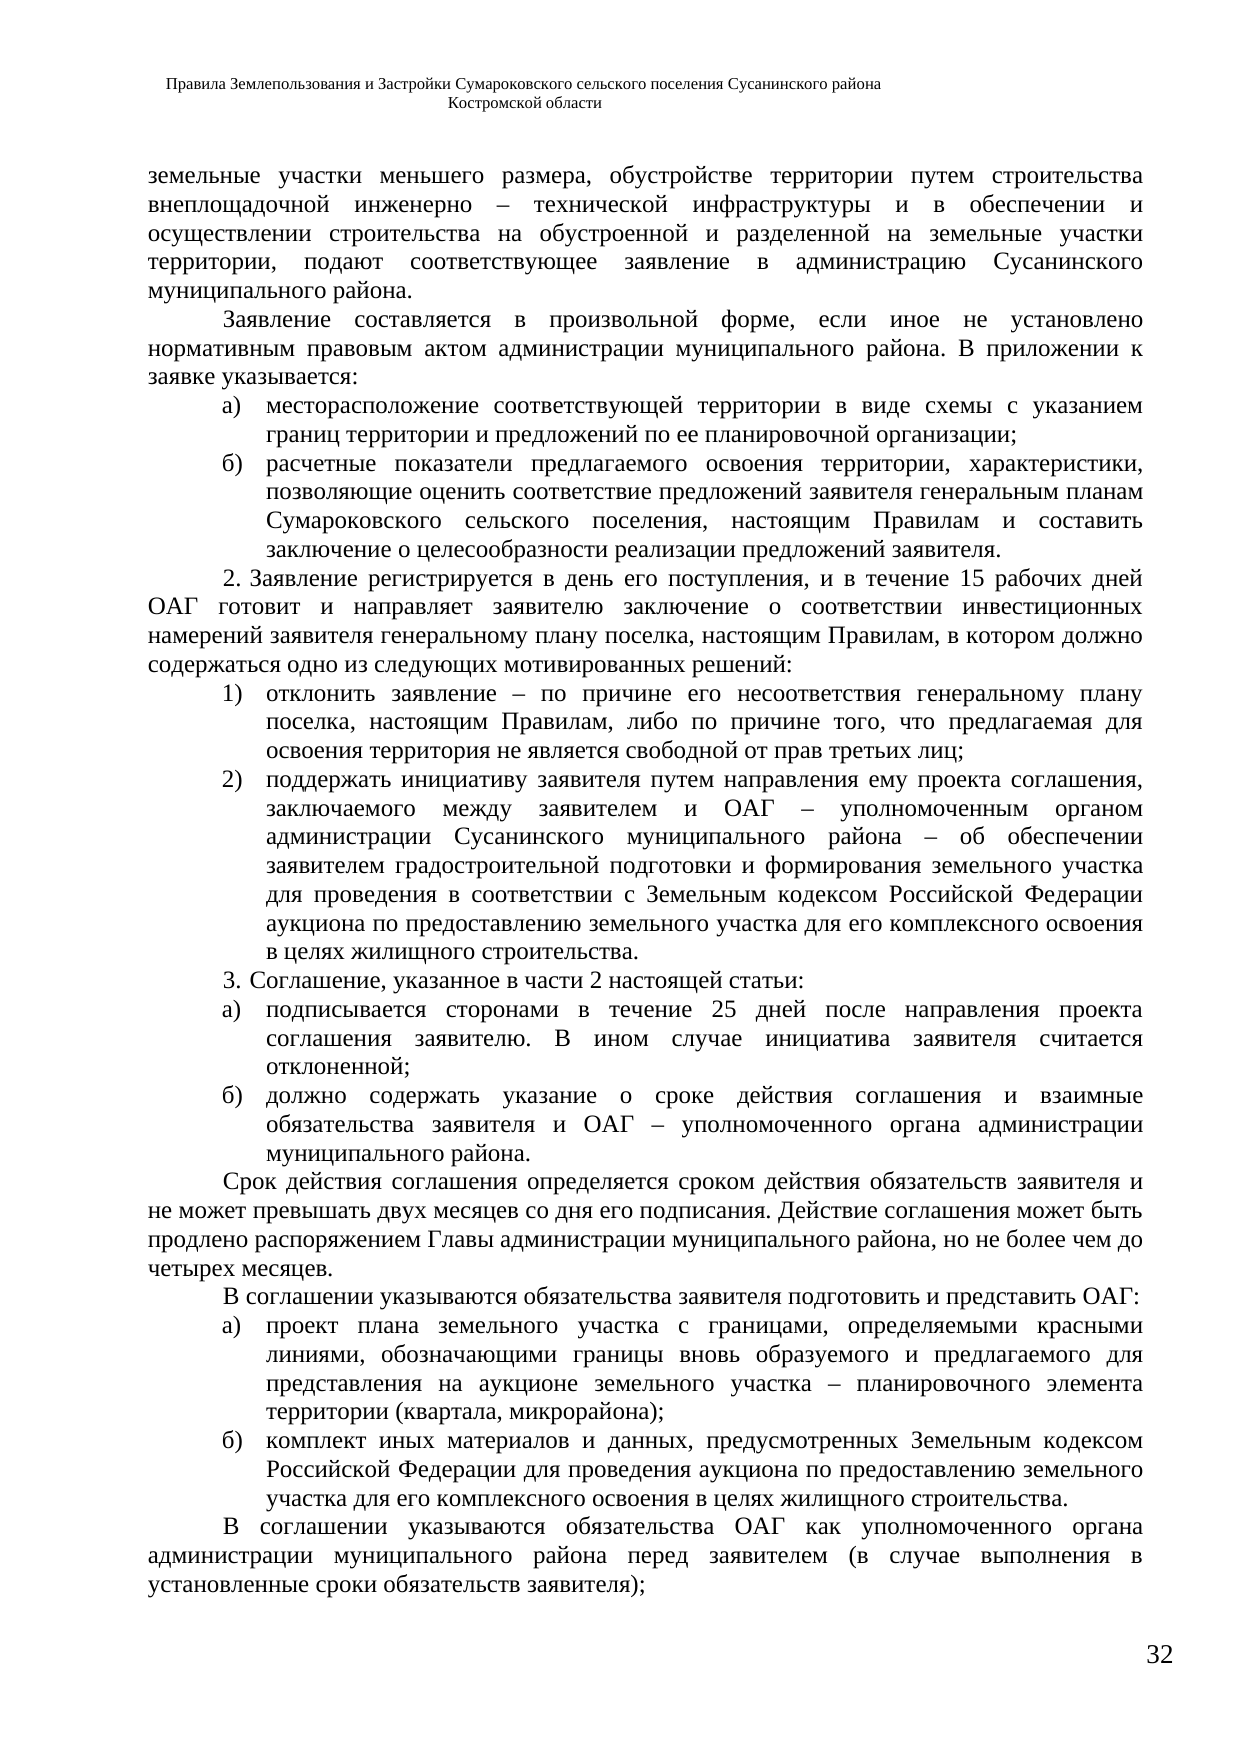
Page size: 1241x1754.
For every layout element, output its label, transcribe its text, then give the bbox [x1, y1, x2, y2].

text В соглашении указываются обязательства ОАГ как уполномоченного органа администрации муниципального района перед заявителем (в случае выполнения в установленные сроки обязательств заявителя); [148, 1511, 1144, 1598]
text Срок действия соглашения определяется сроком действия обязательств заявителя и не может превышать двух месяцев со дня его подписания. Действие соглашения может быть продлено распоряжением Главы администрации муниципального района, но не более чем до четырех месяцев. [148, 1166, 1144, 1281]
list Заявление регистрируется в день его поступления, и в течение 15 рабочих дней ОАГ готовит и направляет заявителю заключение о соответствии инвестиционных намерений заявителя генеральному плану поселка, настоящим Правилам, в котором должно содержаться одно из следующих мотивированных решений: [148, 563, 1144, 678]
text В соглашении указываются обязательства заявителя подготовить и представить ОАГ: [148, 1281, 1144, 1310]
list расчетные показатели предлагаемого освоения территории, характеристики, позволяющие оценить соответствие предложений заявителя генеральным планам Сумароковского сельского поселения, настоящим Правилам и составить заключение о целесообразности реализации предложений заявителя. [222, 448, 1144, 563]
text Заявление составляется в произвольной форме, если иное не установлено нормативным правовым актом администрации муниципального района. В приложении к заявке указывается: [148, 304, 1144, 390]
list проект плана земельного участка с границами, определяемыми красными линиями, обозначающими границы вновь образуемого и предлагаемого для представления на аукционе земельного участка – планировочного элемента территории (квартала, микрорайона); [222, 1310, 1144, 1425]
list Соглашение, указанное в части 2 настоящей статьи: [148, 965, 1144, 994]
list комплект иных материалов и данных, предусмотренных Земельным кодексом Российской Федерации для проведения аукциона по предоставлению земельного участка для его комплексного освоения в целях жилищного строительства. [222, 1425, 1144, 1511]
list подписывается сторонами в течение 25 дней после направления проекта соглашения заявителю. В ином случае инициатива заявителя считается отклоненной; [222, 994, 1144, 1080]
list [148, 160, 1144, 304]
list поддержать инициативу заявителя путем направления ему проекта соглашения, заключаемого между заявителем и ОАГ – уполномоченным органом администрации Сусанинского муниципального района – об обеспечении заявителем градостроительной подготовки и формирования земельного участка для проведения в соответствии с Земельным кодексом Российской Федерации аукциона по предоставлению земельного участка для его комплексного освоения в целях жилищного строительства. [222, 764, 1144, 965]
list должно содержать указание о сроке действия соглашения и взаимные обязательства заявителя и ОАГ – уполномоченного органа администрации муниципального района. [222, 1080, 1144, 1166]
list месторасположение соответствующей территории в виде схемы с указанием границ территории и предложений по ее планировочной организации; [222, 390, 1144, 448]
list отклонить заявление – по причине его несоответствия генеральному плану поселка, настоящим Правилам, либо по причине того, что предлагаемая для освоения территория не является свободной от прав третьих лиц; [222, 678, 1144, 764]
